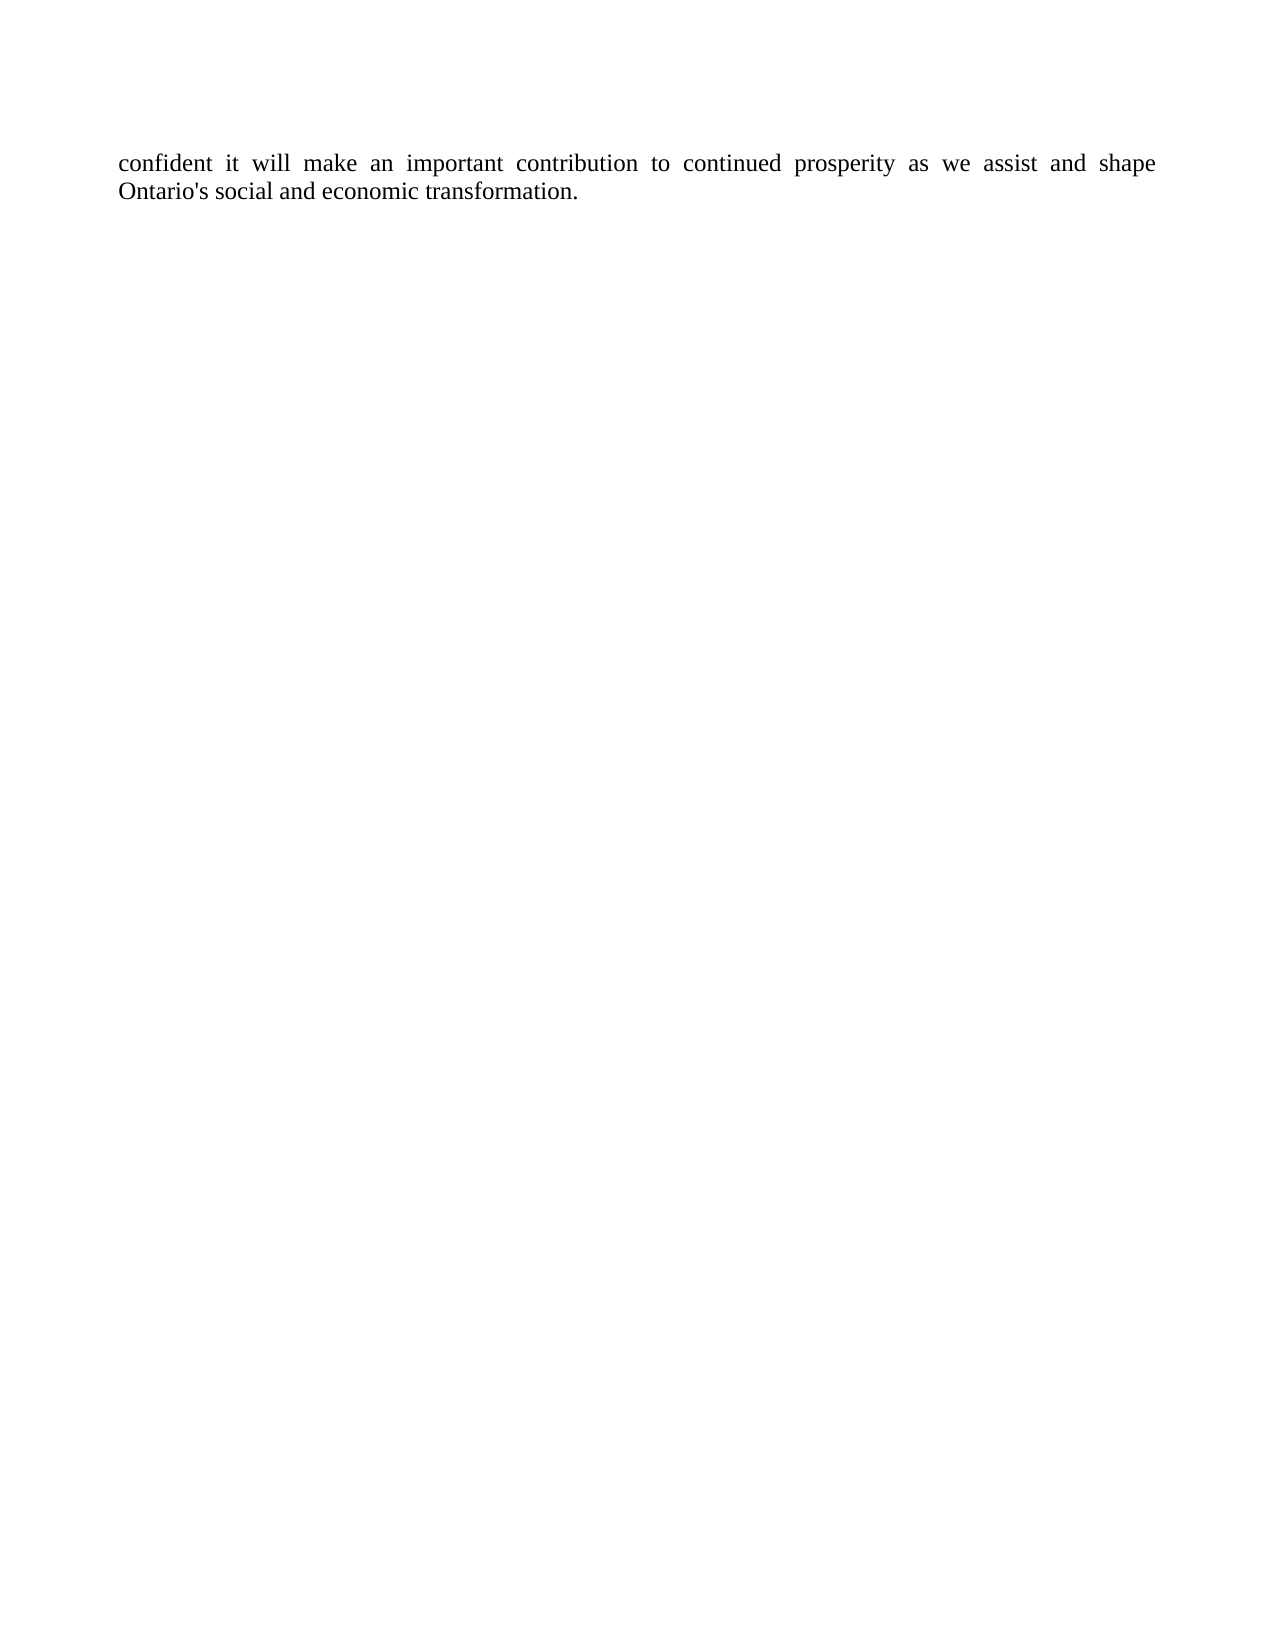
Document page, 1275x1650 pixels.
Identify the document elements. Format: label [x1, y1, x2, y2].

text [118, 148, 1157, 205]
